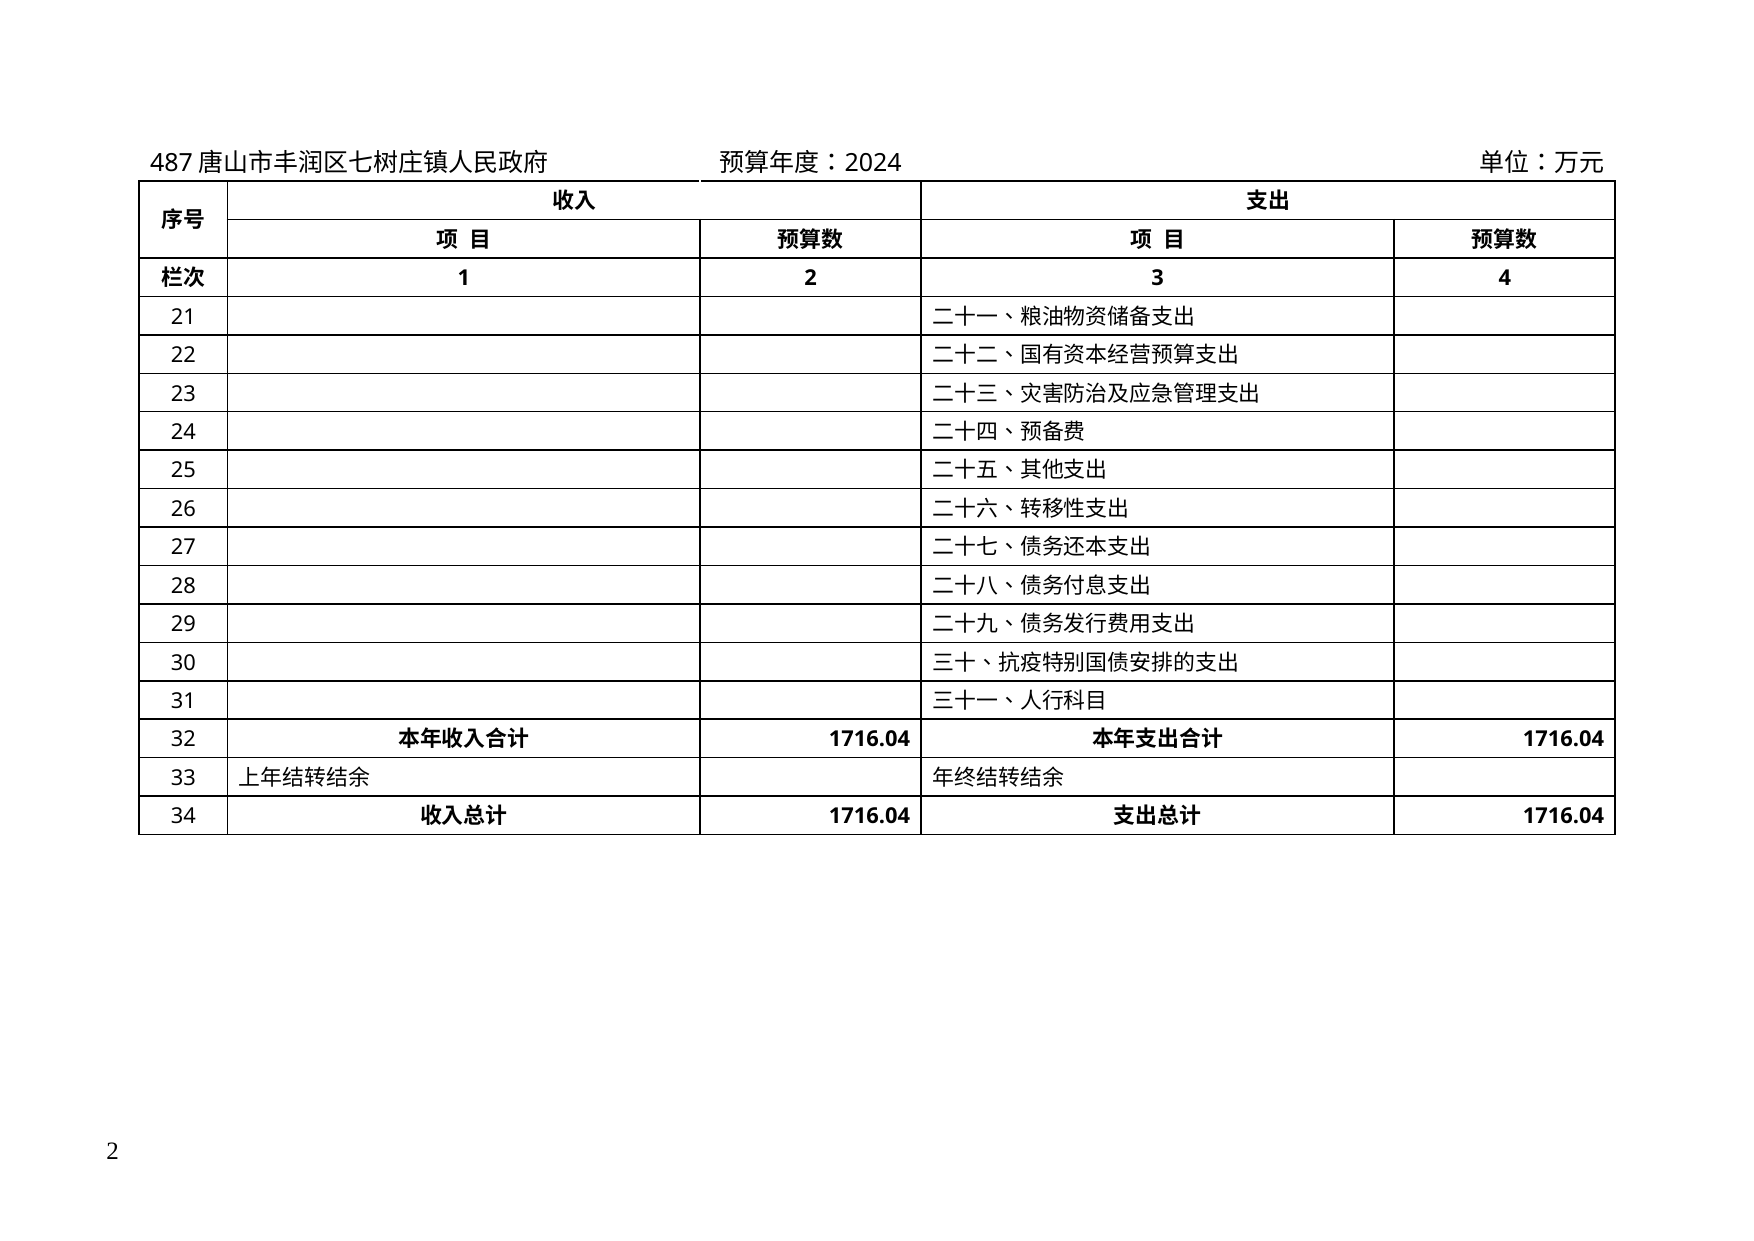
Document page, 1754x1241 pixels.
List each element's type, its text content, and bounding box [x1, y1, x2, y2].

table_cell 序号 [140, 182, 227, 257]
table_cell [701, 297, 920, 334]
table_cell [228, 643, 699, 680]
table_cell 21 [140, 297, 227, 334]
table_cell 支出 [922, 182, 1614, 219]
table_cell [1395, 451, 1614, 488]
table_cell 26 [140, 489, 227, 526]
table_cell [228, 412, 699, 449]
table_cell [701, 451, 920, 488]
table_cell 1716.04 [1395, 720, 1614, 757]
table_cell [701, 489, 920, 526]
table_cell [1395, 682, 1614, 718]
table_cell 25 [140, 451, 227, 488]
table_cell 三十、抗疫特别国债安排的支出 [922, 643, 1393, 680]
table_cell [228, 336, 699, 372]
table_cell 23 [140, 374, 227, 411]
table_cell 预算数 [701, 220, 920, 257]
table_cell 29 [140, 605, 227, 641]
table_cell 4 [1395, 259, 1614, 296]
table_cell [701, 643, 920, 680]
table_cell 本年收入合计 [228, 720, 699, 757]
table_cell [228, 682, 699, 718]
table_cell 二十五、其他支出 [922, 451, 1393, 488]
table_cell 项 目 [922, 220, 1393, 257]
table_cell 30 [140, 643, 227, 680]
table_cell [701, 566, 920, 603]
table_cell [228, 374, 699, 411]
table_cell [701, 374, 920, 411]
table_cell [228, 605, 699, 641]
table_cell 27 [140, 528, 227, 564]
table_cell [1395, 297, 1614, 334]
table_cell 二十九、债务发行费用支出 [922, 605, 1393, 641]
table_cell 项 目 [228, 220, 699, 257]
table_cell 年终结转结余 [922, 758, 1393, 795]
table_cell 收入 [228, 182, 920, 219]
table_cell 收入总计 [228, 797, 699, 834]
table_cell [701, 682, 920, 718]
table_cell 31 [140, 682, 227, 718]
table_cell [1395, 374, 1614, 411]
table_header 487唐山市丰润区七树庄镇人民政府 [140, 143, 699, 180]
table_header 预算年度：2024 [701, 143, 920, 180]
table_cell 预算数 [1395, 220, 1614, 257]
table_cell 二十二、国有资本经营预算支出 [922, 336, 1393, 372]
table_cell 24 [140, 412, 227, 449]
table_cell [701, 412, 920, 449]
table_cell [701, 758, 920, 795]
table_cell 1716.04 [701, 797, 920, 834]
table_cell 上年结转结余 [228, 758, 699, 795]
table_cell 栏次 [140, 259, 227, 296]
table_cell 28 [140, 566, 227, 603]
table_cell 33 [140, 758, 227, 795]
table_cell [1395, 336, 1614, 372]
table_cell 二十八、债务付息支出 [922, 566, 1393, 603]
table_cell [1395, 489, 1614, 526]
table_header 单位：万元 [922, 143, 1614, 180]
table_cell [1395, 528, 1614, 564]
table_cell [228, 489, 699, 526]
table_cell [1395, 605, 1614, 641]
table_cell 2 [701, 259, 920, 296]
table_cell [1395, 643, 1614, 680]
table_cell [228, 566, 699, 603]
table_cell [1395, 566, 1614, 603]
table_cell [1395, 758, 1614, 795]
table_cell 三十一、人行科目 [922, 682, 1393, 718]
table_cell [228, 451, 699, 488]
table_cell [701, 336, 920, 372]
table_cell 二十六、转移性支出 [922, 489, 1393, 526]
table_cell 二十一、粮油物资储备支出 [922, 297, 1393, 334]
table_cell 1 [228, 259, 699, 296]
table_cell [701, 528, 920, 564]
table_cell 22 [140, 336, 227, 372]
table_cell [228, 297, 699, 334]
table_cell 本年支出合计 [922, 720, 1393, 757]
table_cell 1716.04 [701, 720, 920, 757]
table_cell [1395, 412, 1614, 449]
table_cell 支出总计 [922, 797, 1393, 834]
table_cell 34 [140, 797, 227, 834]
table_cell [228, 528, 699, 564]
table_cell [701, 605, 920, 641]
table_cell 二十七、债务还本支出 [922, 528, 1393, 564]
table_cell 32 [140, 720, 227, 757]
table_cell 二十四、预备费 [922, 412, 1393, 449]
table_cell 3 [922, 259, 1393, 296]
table_cell 1716.04 [1395, 797, 1614, 834]
table_cell 二十三、灾害防治及应急管理支出 [922, 374, 1393, 411]
